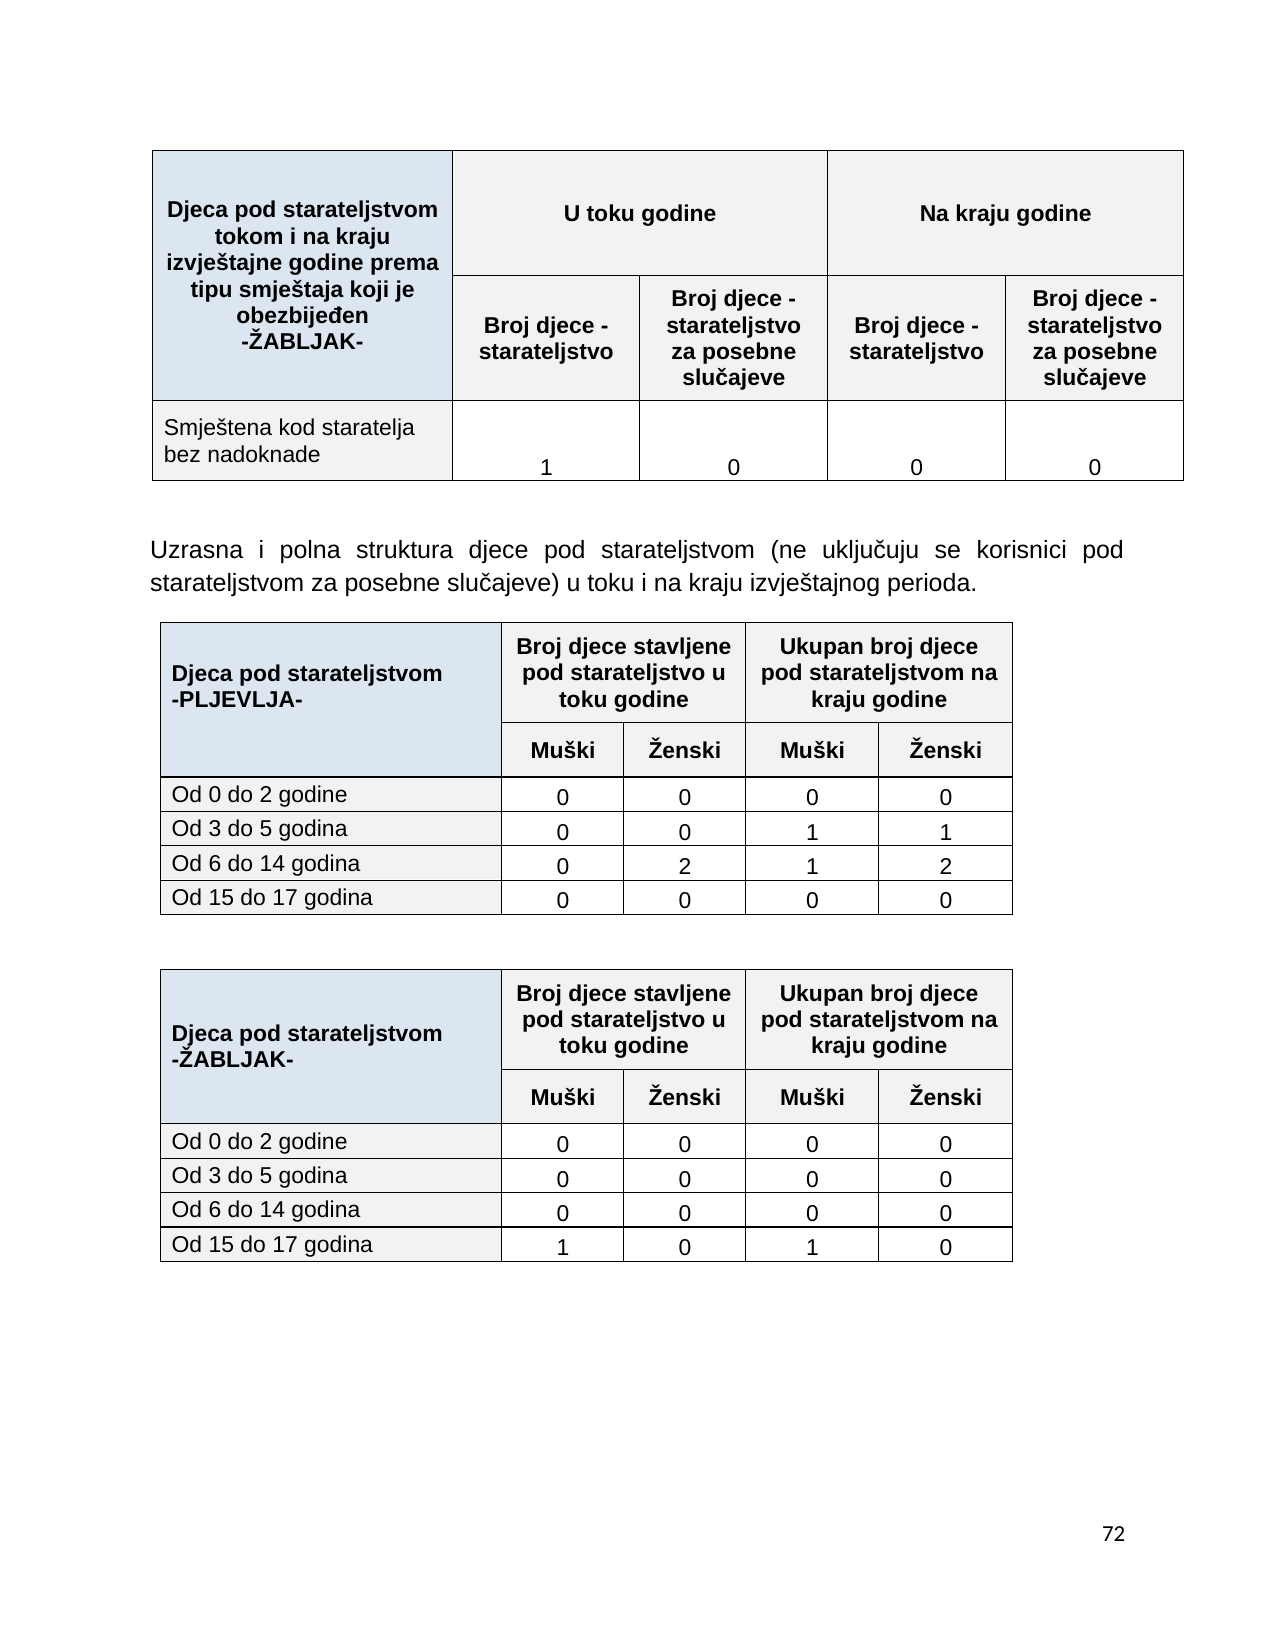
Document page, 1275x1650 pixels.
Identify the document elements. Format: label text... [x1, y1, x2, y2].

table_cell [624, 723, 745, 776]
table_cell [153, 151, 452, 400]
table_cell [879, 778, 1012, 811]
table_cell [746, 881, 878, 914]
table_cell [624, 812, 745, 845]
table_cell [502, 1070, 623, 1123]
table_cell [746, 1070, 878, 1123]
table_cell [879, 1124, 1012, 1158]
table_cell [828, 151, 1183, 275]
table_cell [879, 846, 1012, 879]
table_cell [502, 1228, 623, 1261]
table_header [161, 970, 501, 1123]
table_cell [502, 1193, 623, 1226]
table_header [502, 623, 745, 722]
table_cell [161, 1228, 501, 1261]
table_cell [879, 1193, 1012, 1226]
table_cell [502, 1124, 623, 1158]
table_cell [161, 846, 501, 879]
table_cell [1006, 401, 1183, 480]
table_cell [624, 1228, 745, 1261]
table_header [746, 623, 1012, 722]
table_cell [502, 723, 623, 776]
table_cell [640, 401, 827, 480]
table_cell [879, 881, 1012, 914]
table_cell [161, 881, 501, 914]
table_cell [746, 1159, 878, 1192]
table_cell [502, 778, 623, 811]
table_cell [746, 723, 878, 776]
text Uzrasna i polna struktura djece pod starateljstvom (ne uključuju se korisnici pod starateljstvom za posebne slučajeve) u toku i na kraju izvještajnog perioda. [150, 535, 1125, 597]
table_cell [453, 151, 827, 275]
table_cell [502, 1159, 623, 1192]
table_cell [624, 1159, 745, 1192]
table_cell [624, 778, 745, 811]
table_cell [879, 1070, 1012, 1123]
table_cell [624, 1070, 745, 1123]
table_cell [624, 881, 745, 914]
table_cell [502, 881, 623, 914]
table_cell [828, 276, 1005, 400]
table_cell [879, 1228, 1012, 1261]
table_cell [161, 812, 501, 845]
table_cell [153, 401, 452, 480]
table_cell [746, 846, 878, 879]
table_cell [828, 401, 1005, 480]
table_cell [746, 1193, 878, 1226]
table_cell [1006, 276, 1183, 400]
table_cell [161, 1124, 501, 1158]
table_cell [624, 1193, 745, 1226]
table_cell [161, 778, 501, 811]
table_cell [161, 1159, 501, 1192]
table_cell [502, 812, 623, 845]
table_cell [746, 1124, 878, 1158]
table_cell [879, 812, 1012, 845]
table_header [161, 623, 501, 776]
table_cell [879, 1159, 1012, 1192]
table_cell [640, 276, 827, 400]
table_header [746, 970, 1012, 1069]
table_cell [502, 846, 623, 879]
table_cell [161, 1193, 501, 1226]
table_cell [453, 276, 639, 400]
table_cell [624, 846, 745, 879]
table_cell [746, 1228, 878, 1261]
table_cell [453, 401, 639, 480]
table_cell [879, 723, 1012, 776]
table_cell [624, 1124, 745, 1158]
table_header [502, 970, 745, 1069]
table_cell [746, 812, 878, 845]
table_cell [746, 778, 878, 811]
